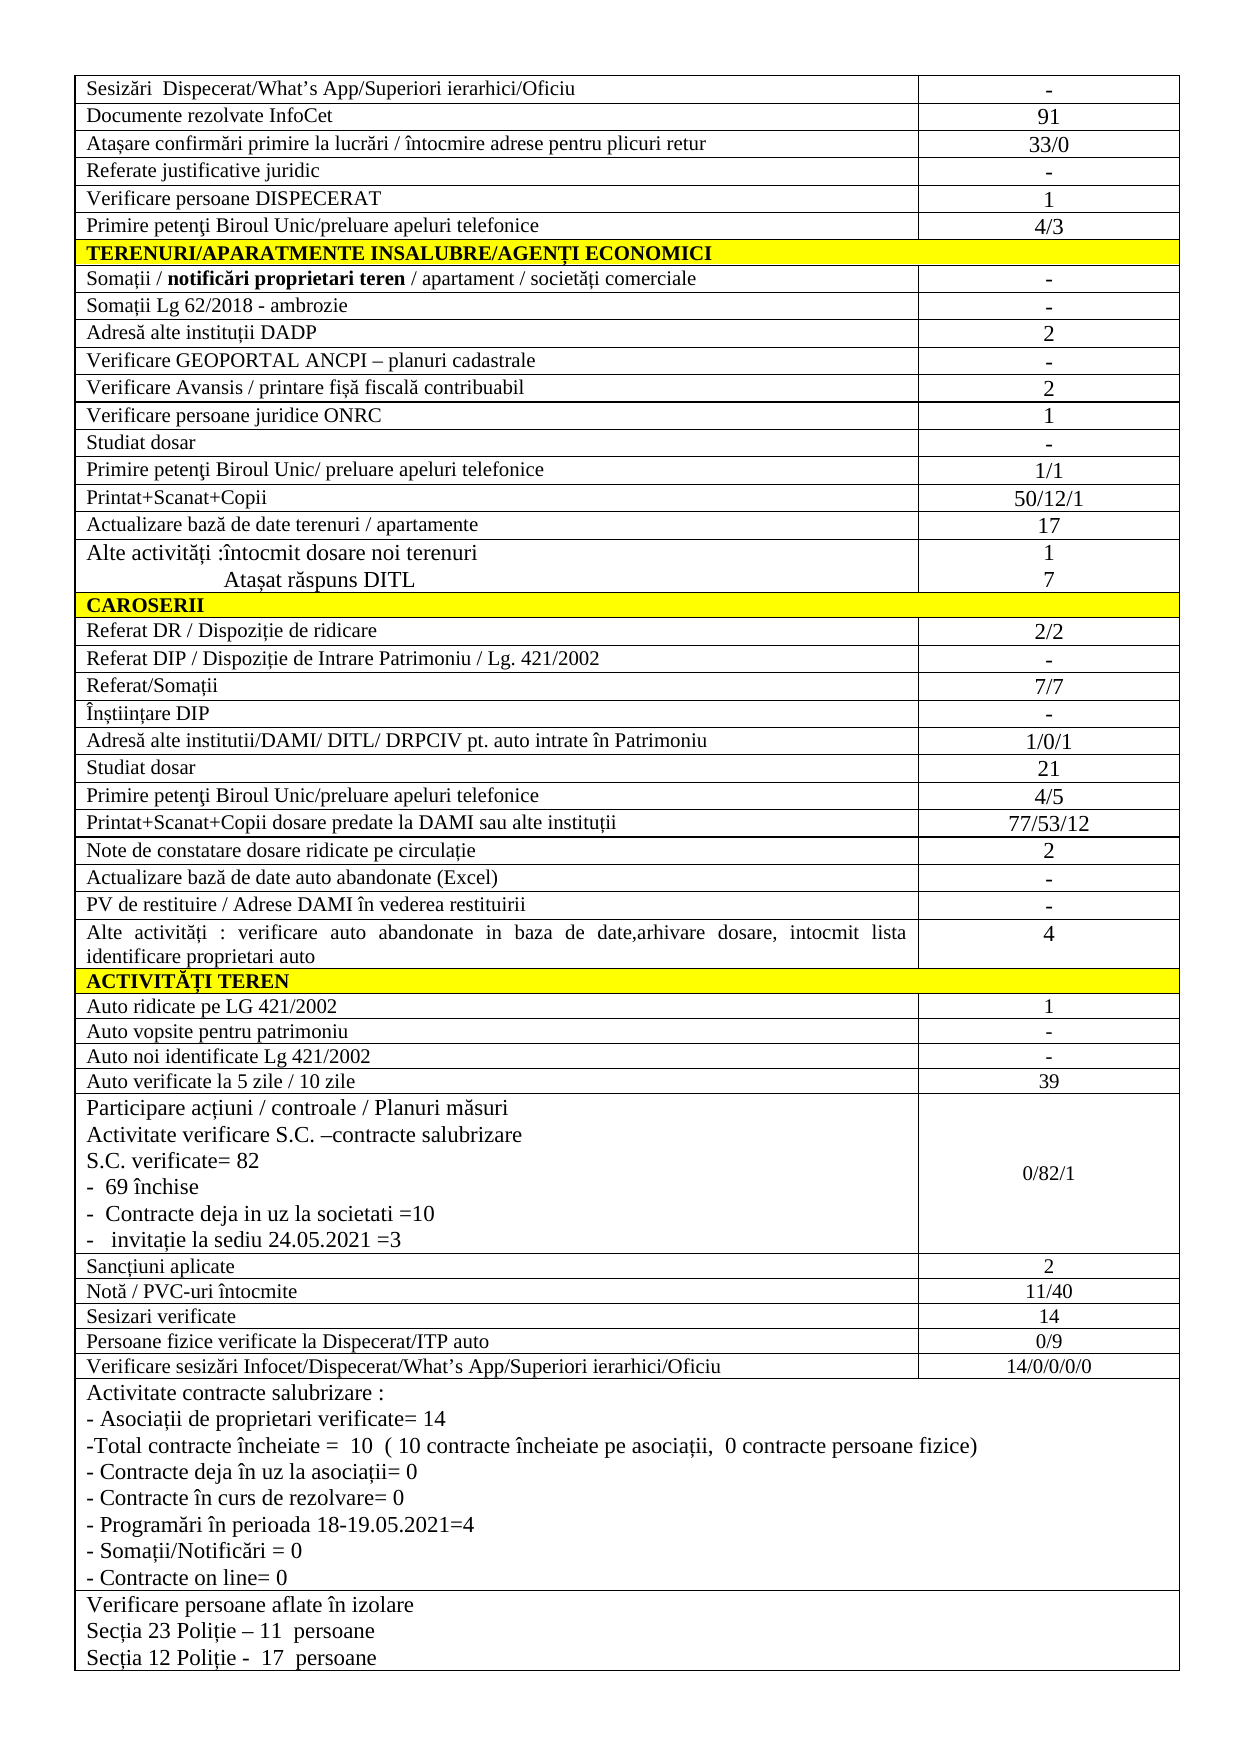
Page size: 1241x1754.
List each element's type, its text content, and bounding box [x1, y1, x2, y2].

table_cell Alte activități :întocmit dosare noi terenuri Atașat răspuns DITL [76, 540, 918, 592]
table_cell Referat/Somații [76, 673, 918, 699]
table_cell Sesizări Dispecerat/What’s App/Superiori ierarhici/Oficiu [76, 76, 918, 102]
table_cell Activitate contracte salubrizare : - Asociații de proprietari verificate= 14 -Total contracte încheiate = 10 ( 10 contracte încheiate pe asociații, 0 contracte persoane fizice) - Contracte deja în uz la asociații= 0 - Contracte în curs de rezolvare= 0 - Programări în perioada 18-19.05.2021=4 - Somații/Notificări = 0 - Contracte on line= 0 [76, 1379, 1179, 1590]
table_cell 14/0/0/0/0 [919, 1354, 1179, 1378]
table_cell Verificare persoane DISPECERAT [76, 186, 918, 212]
table_cell Primire petenţi Biroul Unic/preluare apeluri telefonice [76, 783, 918, 809]
table_cell Somații / notificări proprietari teren / apartament / societăți comerciale [76, 266, 918, 292]
table_cell 39 [919, 1069, 1179, 1093]
table_cell 2 [919, 320, 1179, 347]
table_cell - [919, 865, 1179, 891]
table_cell Verificare GEOPORTAL ANCPI – planuri cadastrale [76, 348, 918, 374]
table_cell Sesizari verificate [76, 1304, 918, 1328]
table_cell Actualizare bază de date terenuri / apartamente [76, 512, 918, 538]
table_cell 0/82/1 [919, 1094, 1179, 1252]
table_cell 11/40 [919, 1279, 1179, 1303]
table_cell Primire petenţi Biroul Unic/ preluare apeluri telefonice [76, 457, 918, 484]
table_cell 1 [919, 403, 1179, 429]
table_cell 33/0 [919, 131, 1179, 157]
table_cell 4/5 [919, 783, 1179, 809]
table_cell Auto verificate la 5 zile / 10 zile [76, 1069, 918, 1093]
table_cell Documente rezolvate InfoCet [76, 104, 918, 130]
table_cell - [919, 1044, 1179, 1068]
table_cell 1/0/1 [919, 728, 1179, 754]
table_cell 0/9 [919, 1329, 1179, 1353]
table_cell 2/2 [919, 618, 1179, 645]
table_cell - [919, 158, 1179, 184]
table_cell 2 [919, 1254, 1179, 1278]
table_cell Verificare persoane juridice ONRC [76, 403, 918, 429]
table_cell Notă / PVC-uri întocmite [76, 1279, 918, 1303]
table_cell 4 [919, 920, 1179, 968]
table_cell Verificare sesizări Infocet/Dispecerat/What’s App/Superiori ierarhici/Oficiu [76, 1354, 918, 1378]
table_cell 17 [919, 512, 1179, 538]
table_cell Participare acțiuni / controale / Planuri măsuri Activitate verificare S.C. –contracte salubrizare S.C. verificate= 82 - 69 închise - Contracte deja in uz la societati =10 - invitație la sediu 24.05.2021 =3 [76, 1094, 918, 1252]
table_cell TERENURI/APARATMENTE INSALUBRE/AGENȚI ECONOMICI [76, 240, 1179, 264]
table_cell Studiat dosar [76, 430, 918, 456]
table_cell Auto noi identificate Lg 421/2002 [76, 1044, 918, 1068]
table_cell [76, 1591, 1179, 1670]
table_cell 2 [919, 838, 1179, 864]
table_cell Auto vopsite pentru patrimoniu [76, 1019, 918, 1043]
table_cell 91 [919, 104, 1179, 130]
table_cell Actualizare bază de date auto abandonate (Excel) [76, 865, 918, 891]
table_cell - [919, 293, 1179, 319]
table_cell Referate justificative juridic [76, 158, 918, 184]
table_cell Atașare confirmări primire la lucrări / întocmire adrese pentru plicuri retur [76, 131, 918, 157]
table_cell 7/7 [919, 673, 1179, 699]
table_cell Persoane fizice verificate la Dispecerat/ITP auto [76, 1329, 918, 1353]
table_cell Verificare Avansis / printare fișă fiscală contribuabil [76, 375, 918, 401]
table_cell Somații Lg 62/2018 - ambrozie [76, 293, 918, 319]
table_cell Înștiințare DIP [76, 701, 918, 727]
table_cell Sancțiuni aplicate [76, 1254, 918, 1278]
table_cell 21 [919, 755, 1179, 782]
table_cell 1/1 [919, 457, 1179, 484]
table_cell Adresă alte instituții DADP [76, 320, 918, 347]
table_cell PV de restituire / Adrese DAMI în vederea restituirii [76, 892, 918, 919]
table_cell Adresă alte institutii/DAMI/ DITL/ DRPCIV pt. auto intrate în Patrimoniu [76, 728, 918, 754]
table_cell - [919, 430, 1179, 456]
table_cell - [919, 701, 1179, 727]
table_cell CAROSERII [76, 593, 1179, 617]
table_cell ACTIVITĂȚI TEREN [76, 969, 1179, 993]
table_cell Primire petenţi Biroul Unic/preluare apeluri telefonice [76, 213, 918, 239]
table_cell 1 [919, 994, 1179, 1018]
table_cell - [919, 76, 1179, 102]
table_cell - [919, 1019, 1179, 1043]
table_cell Note de constatare dosare ridicate pe circulație [76, 838, 918, 864]
table_cell 4/3 [919, 213, 1179, 239]
table_cell Printat+Scanat+Copii dosare predate la DAMI sau alte instituții [76, 810, 918, 836]
table_cell 14 [919, 1304, 1179, 1328]
table_cell - [919, 348, 1179, 374]
table_cell 77/53/12 [919, 810, 1179, 836]
table_cell Alte activități : verificare auto abandonate in baza de date,arhivare dosare, intocmit lista identificare proprietari auto [76, 920, 918, 968]
table_cell 1 [919, 186, 1179, 212]
table_cell Auto ridicate pe LG 421/2002 [76, 994, 918, 1018]
table_cell 2 [919, 375, 1179, 401]
table_cell - [919, 892, 1179, 919]
table_cell - [919, 646, 1179, 672]
table_cell Printat+Scanat+Copii [76, 485, 918, 511]
table_cell 1 7 [919, 540, 1179, 592]
table_cell 50/12/1 [919, 485, 1179, 511]
table_cell Studiat dosar [76, 755, 918, 782]
table_cell Referat DIP / Dispoziție de Intrare Patrimoniu / Lg. 421/2002 [76, 646, 918, 672]
table_cell Referat DR / Dispoziție de ridicare [76, 618, 918, 645]
table_cell - [919, 266, 1179, 292]
